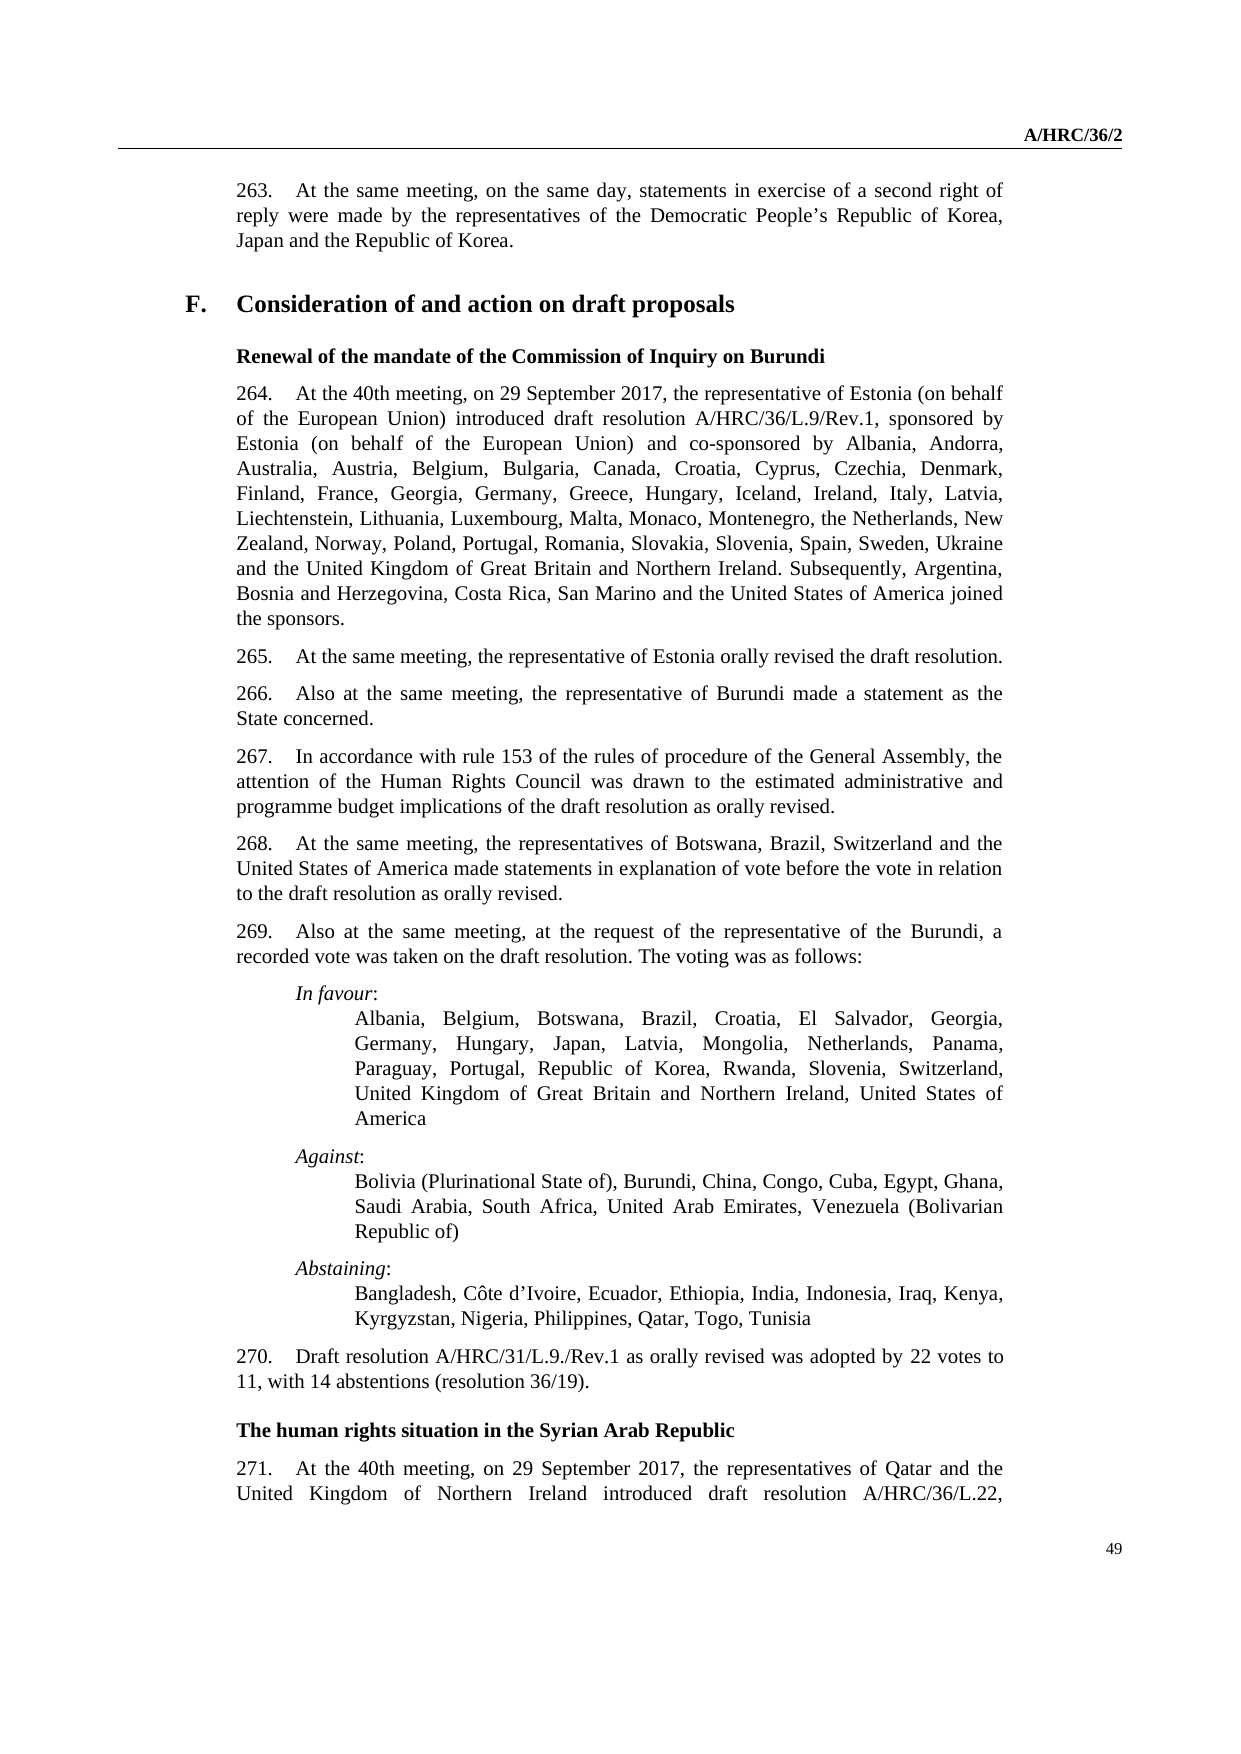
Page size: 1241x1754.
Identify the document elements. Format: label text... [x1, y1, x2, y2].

text Renewal of the mandate of the Commission of Inquiry on Burundi [236, 343, 1004, 368]
text 265. At the same meeting, the representative of Estonia orally revised the draft resolution. [236, 643, 1004, 668]
text 264. At the 40th meeting, on 29 September 2017, the representative of Estonia (on behalf of the European Union) introduced draft resolution A/HRC/36/L.9/Rev.1, sponsored by Estonia (on behalf of the European Union) and co-sponsored by Albania, Andorra, Australia, Austria, Belgium, Bulgaria, Canada, Croatia, Cyprus, Czechia, Denmark, Finland, France, Georgia, Germany, Greece, Hungary, Iceland, Ireland, Italy, Latvia, Liechtenstein, Lithuania, Luxembourg, Malta, Monaco, Montenegro, the Netherlands, New Zealand, Norway, Poland, Portugal, Romania, Slovakia, Slovenia, Spain, Sweden, Ukraine and the United Kingdom of Great Britain and Northern Ireland. Subsequently, Argentina, Bosnia and Herzegovina, Costa Rica, San Marino and the United States of America joined the sponsors. [236, 380, 1004, 630]
text The human rights situation in the Syrian Arab Republic [118, 1418, 1004, 1443]
text In favour: [295, 980, 1004, 1005]
text 268. At the same meeting, the representatives of Botswana, Brazil, Switzerland and the United States of America made statements in explanation of vote before the vote in relation to the draft resolution as orally revised. [236, 830, 1004, 905]
text Bangladesh, Côte d’Ivoire, Ecuador, Ethiopia, India, Indonesia, Iraq, Kenya, Kyrgyzstan, Nigeria, Philippines, Qatar, Togo, Tunisia [354, 1280, 1004, 1330]
text 269. Also at the same meeting, at the request of the representative of the Burundi, a recorded vote was taken on the draft resolution. The voting was as follows: [236, 918, 1004, 968]
text Abstaining: [295, 1255, 1004, 1280]
text 267. In accordance with rule 153 of the rules of procedure of the General Assembly, the attention of the Human Rights Council was drawn to the estimated administrative and programme budget implications of the draft resolution as orally revised. [236, 743, 1004, 818]
text Albania, Belgium, Botswana, Brazil, Croatia, El Salvador, Georgia, Germany, Hungary, Japan, Latvia, Mongolia, Netherlands, Panama, Paraguay, Portugal, Republic of Korea, Rwanda, Slovenia, Switzerland, United Kingdom of Great Britain and Northern Ireland, United States of America [354, 1005, 1004, 1130]
text Against: [295, 1143, 1004, 1168]
text F. Consideration of and action on draft proposals [118, 290, 1004, 318]
text Bolivia (Plurinational State of), Burundi, China, Congo, Cuba, Egypt, Ghana, Saudi Arabia, South Africa, United Arab Emirates, Venezuela (Bolivarian Republic of) [354, 1168, 1004, 1243]
text 266. Also at the same meeting, the representative of Burundi made a statement as the State concerned. [236, 680, 1004, 730]
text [236, 1455, 1004, 1505]
text 270. Draft resolution A/HRC/31/L.9./Rev.1 as orally revised was adopted by 22 votes to 11, with 14 abstentions (resolution 36/19). [236, 1343, 1004, 1393]
text 263. At the same meeting, on the same day, statements in exercise of a second right of reply were made by the representatives of the Democratic People’s Republic of Korea, Japan and the Republic of Korea. [236, 177, 1004, 252]
